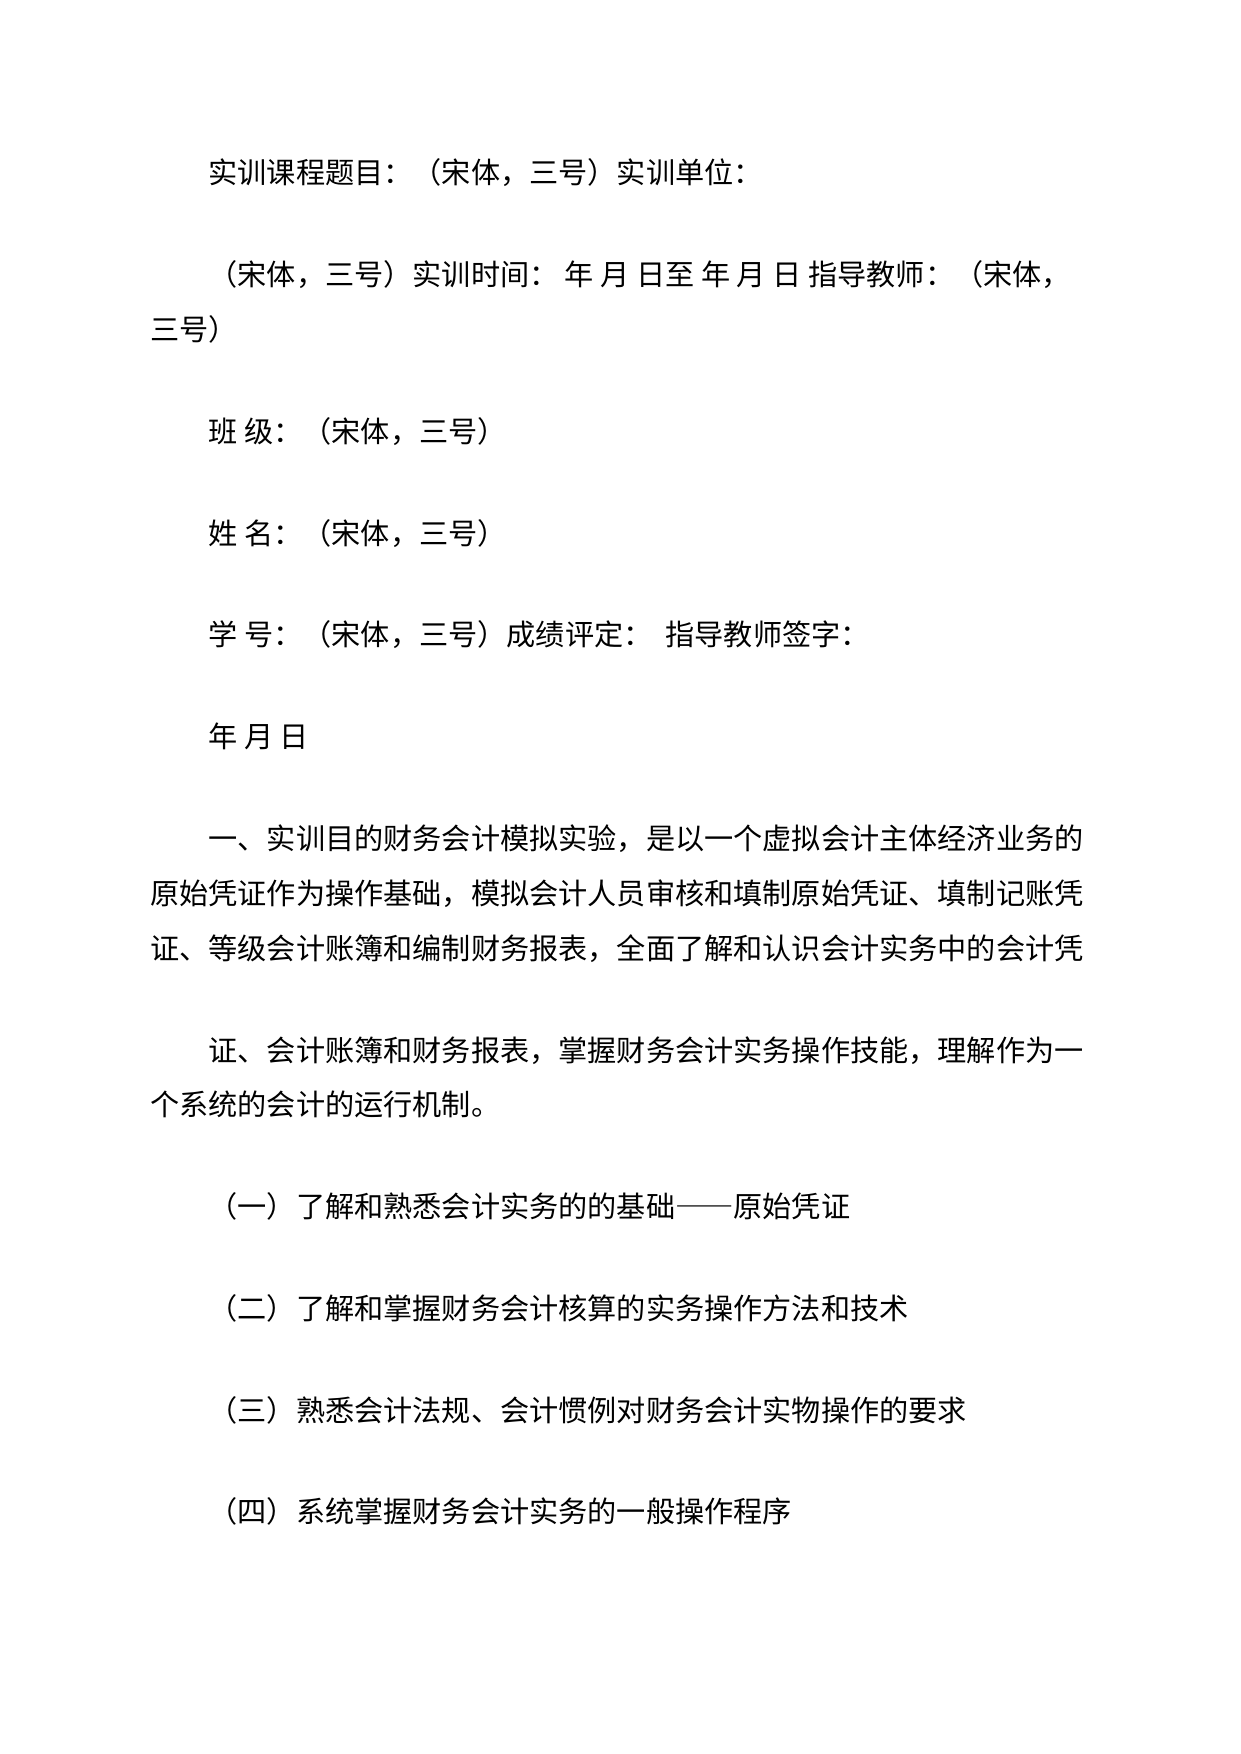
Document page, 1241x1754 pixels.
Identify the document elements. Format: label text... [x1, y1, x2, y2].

text 学 号：（宋体，三号）成绩评定： 指导教师签字： [150, 612, 1090, 654]
text 一、实训目的财务会计模拟实验，是以一个虚拟会计主体经济业务的原始凭证作为操作基础，模拟会计人员审核和填制原始凭证、填制记账凭证、等级会计账簿和编制财务报表，全面了解和认识会计实务中的会计凭 [150, 816, 1090, 968]
text 证、会计账簿和财务报表，掌握财务会计实务操作技能，理解作为一个系统的会计的运行机制。 [150, 1027, 1090, 1124]
text 实训课程题目：（宋体，三号）实训单位： [150, 150, 1090, 192]
text （四）系统掌握财务会计实务的一般操作程序 [150, 1489, 1090, 1531]
text 年 月 日 [150, 714, 1090, 756]
text （二）了解和掌握财务会计核算的实务操作方法和技术 [150, 1286, 1090, 1328]
text 班 级：（宋体，三号） [150, 408, 1090, 451]
text 姓 名：（宋体，三号） [150, 510, 1090, 552]
text （一）了解和熟悉会计实务的的基础——原始凭证 [150, 1184, 1090, 1226]
text （宋体，三号）实训时间： 年 月 日至 年 月 日 指导教师：（宋体，三号） [150, 252, 1090, 349]
text （三）熟悉会计法规、会计惯例对财务会计实物操作的要求 [150, 1387, 1090, 1429]
